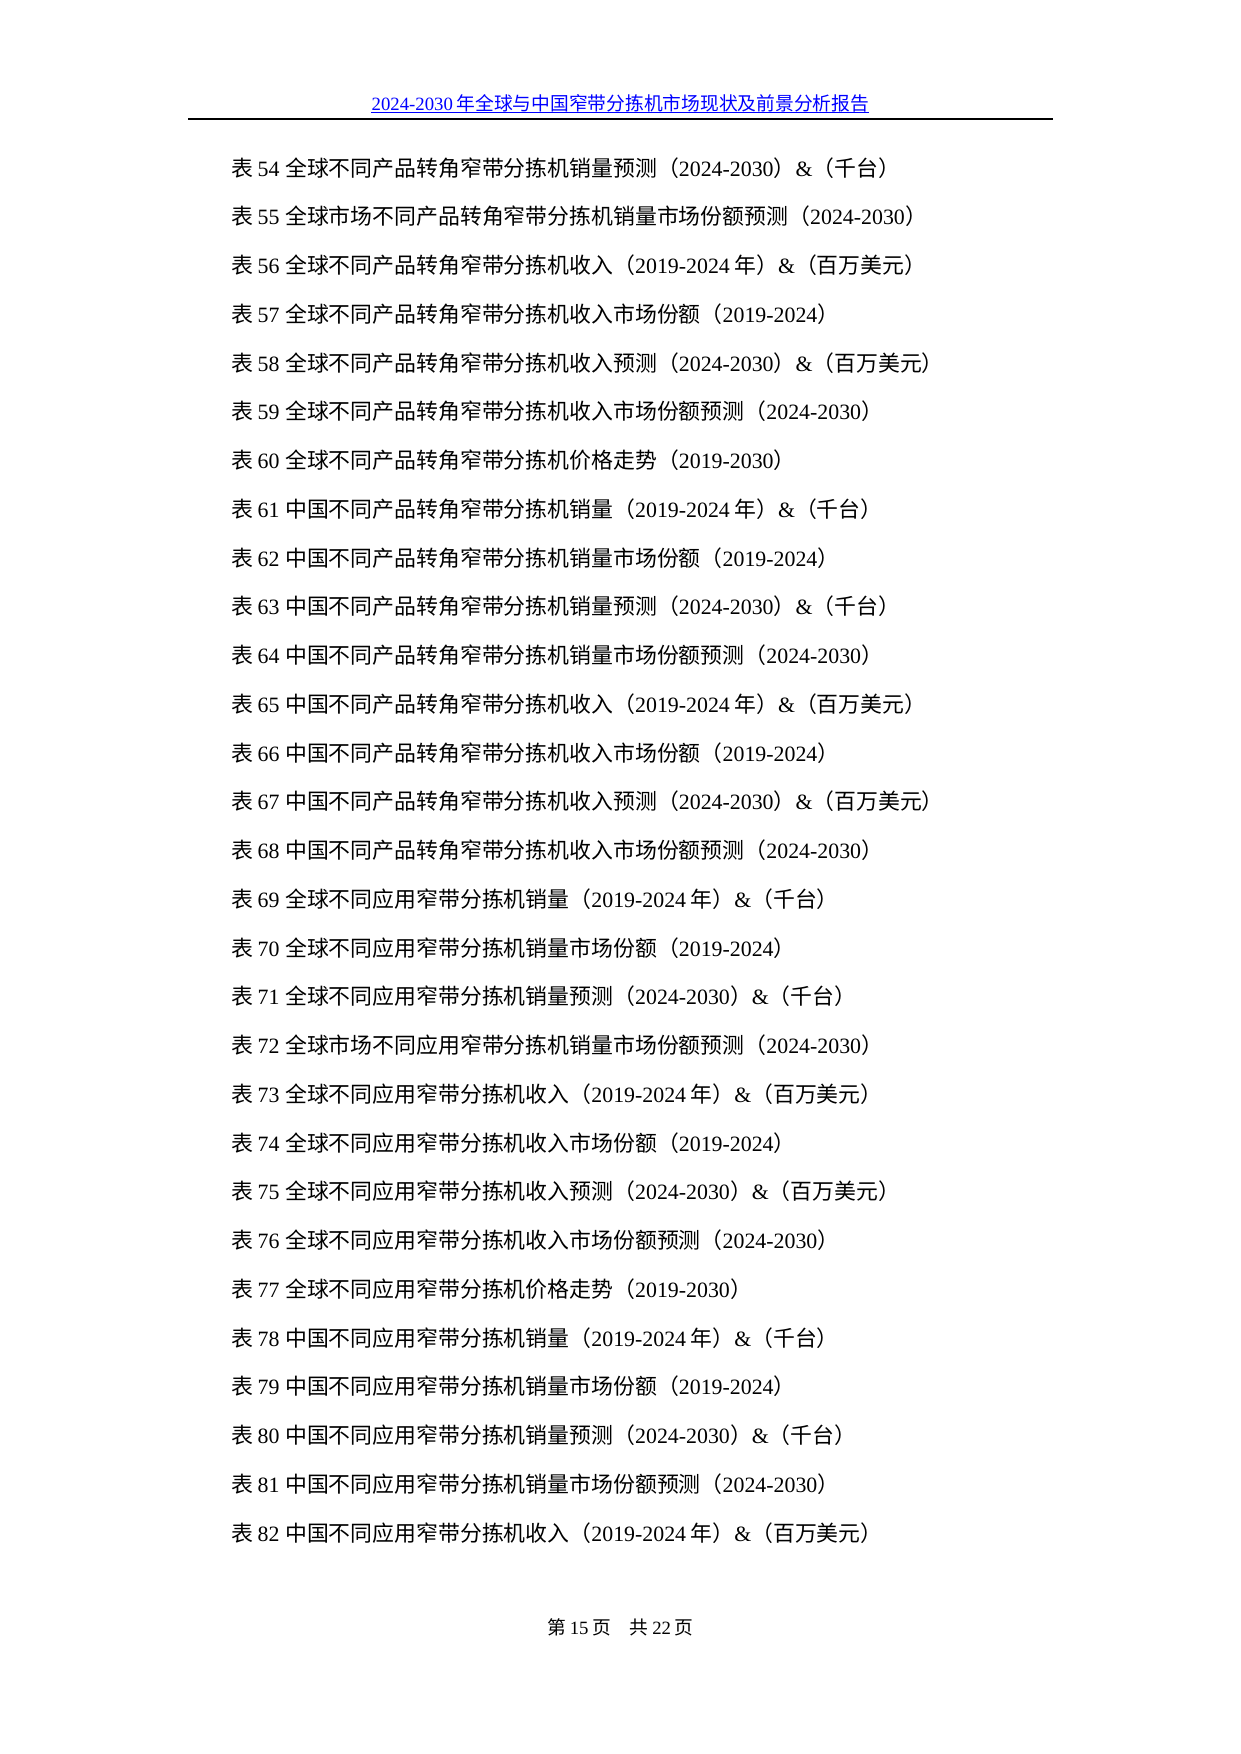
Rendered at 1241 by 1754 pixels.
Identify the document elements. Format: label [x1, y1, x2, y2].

text [187, 150, 1053, 1548]
